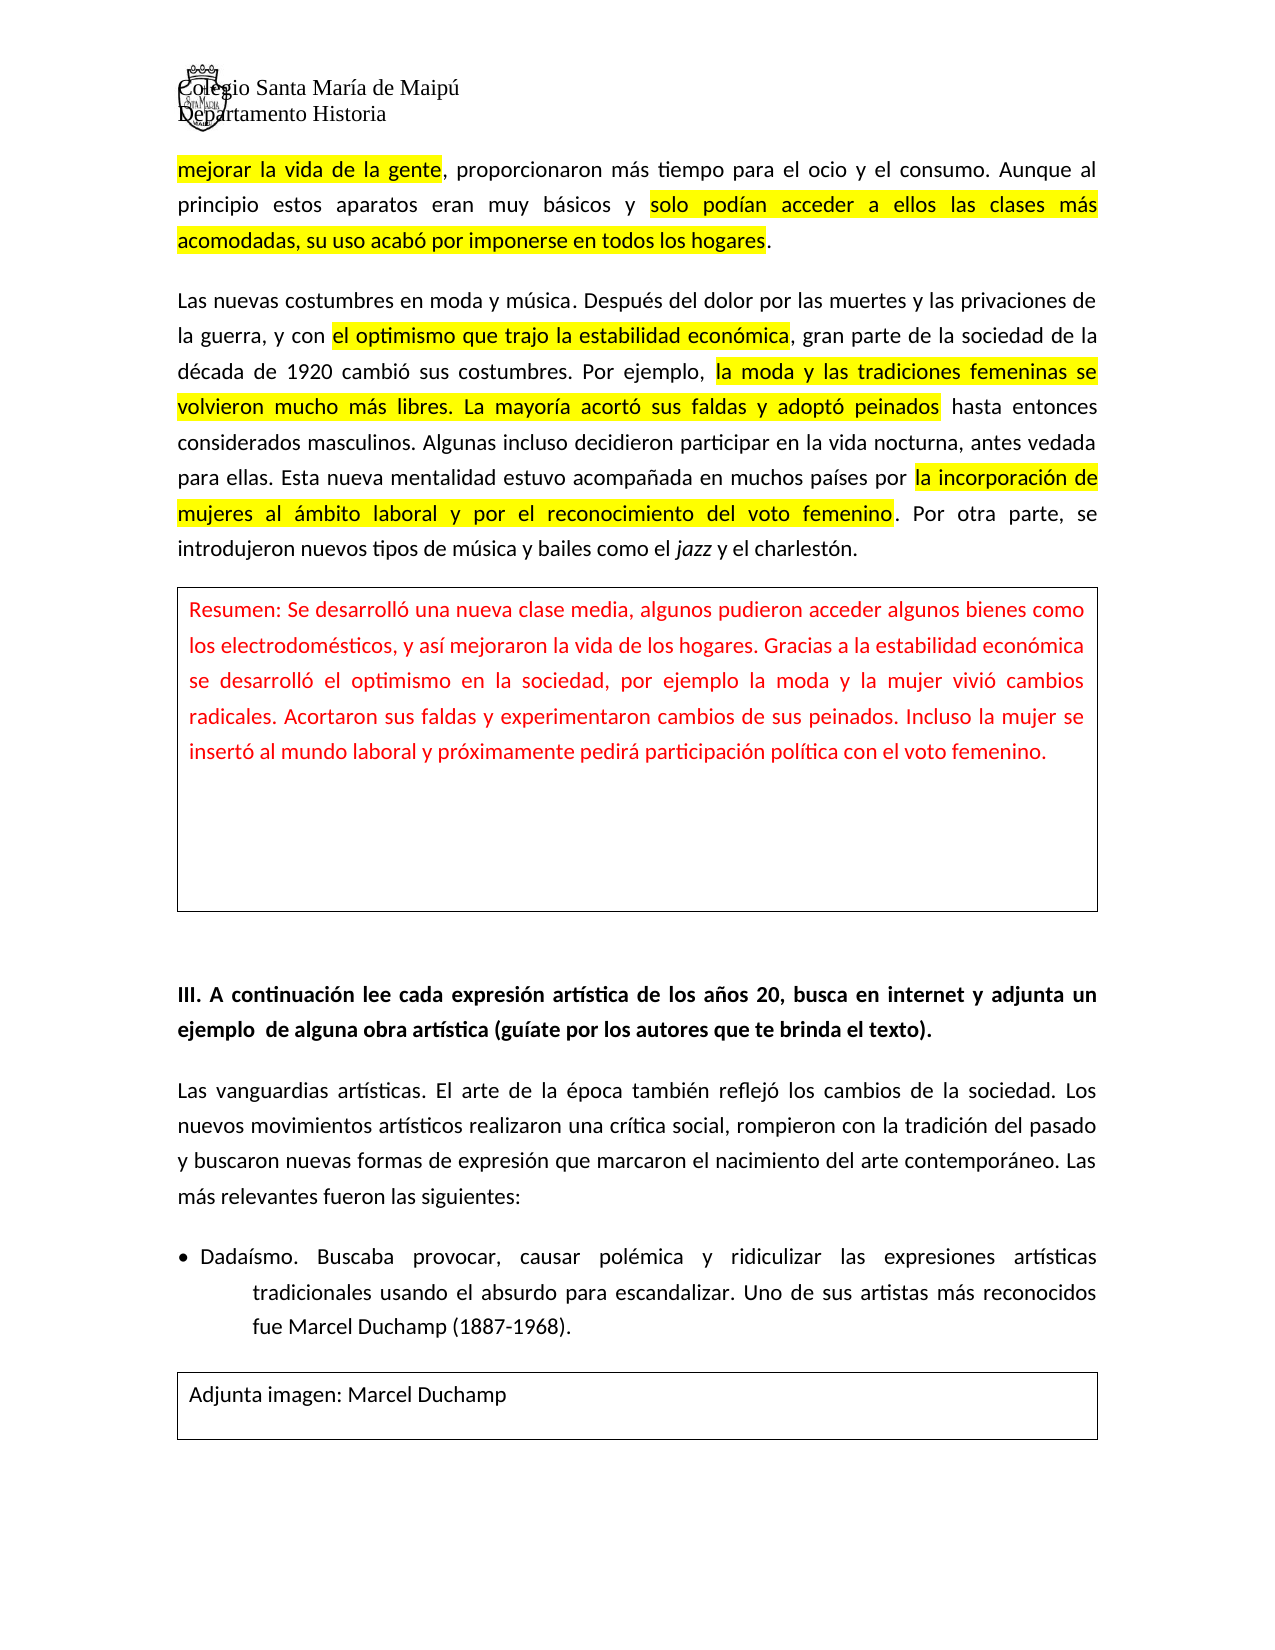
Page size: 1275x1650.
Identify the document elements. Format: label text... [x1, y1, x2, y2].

text III. A continuación lee cada expresión artística de los años 20, busca en internet y adjunta un ejemplo de alguna obra artística (guíate por los autores que te brinda el texto). [177, 973, 1098, 1043]
text Las nuevas costumbres en moda y música. Después del dolor por las muertes y las privaciones de la guerra, y con el optimismo que trajo la estabilidad económica, gran parte de la sociedad de la década de 1920 cambió sus costumbres. Por ejemplo, la moda y las tradiciones femeninas se volvieron mucho más libres. La mayoría acortó sus faldas y adoptó peinados hasta entonces considerados masculinos. Algunas incluso decidieron participar en la vida nocturna, antes vedada para ellas. Esta nueva mentalidad estuvo acompañada en muchos países por la incorporación de mujeres al ámbito laboral y por el reconocimiento del voto femenino. Por otra parte, se introdujeron nuevos tipos de música y bailes como el jazz y el charlestón. [177, 279, 1098, 562]
picture [174, 64, 231, 132]
text Las vanguardias artísticas. El arte de la época también reflejó los cambios de la sociedad. Los nuevos movimientos artísticos realizaron una crítica social, rompieron con la tradición del pasado y buscaron nuevas formas de expresión que marcaron el nacimiento del arte contemporáneo. Las más relevantes fueron las siguientes: [177, 1068, 1098, 1210]
table_header Resumen: Se desarrolló una nueva clase media, algunos pudieron acceder algunos bienes como los electrodomésticos, y así mejoraron la vida de los hogares. Gracias a la estabilidad económica se desarrolló el optimismo en la sociedad, por ejemplo la moda y la mujer vivió cambios radicales. Acortaron sus faldas y experimentaron cambios de sus peinados. Incluso la mujer se insertó al mundo laboral y próximamente pedirá participación política con el voto femenino. [178, 588, 1097, 911]
list Dadaísmo. Buscaba provocar, causar polémica y ridiculizar las expresiones artísticas tradicionales usando el absurdo para escandalizar. Uno de sus artistas más reconocidos fue Marcel Duchamp (1887-1968). [177, 1235, 1098, 1341]
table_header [178, 1373, 1097, 1439]
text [177, 148, 1098, 254]
